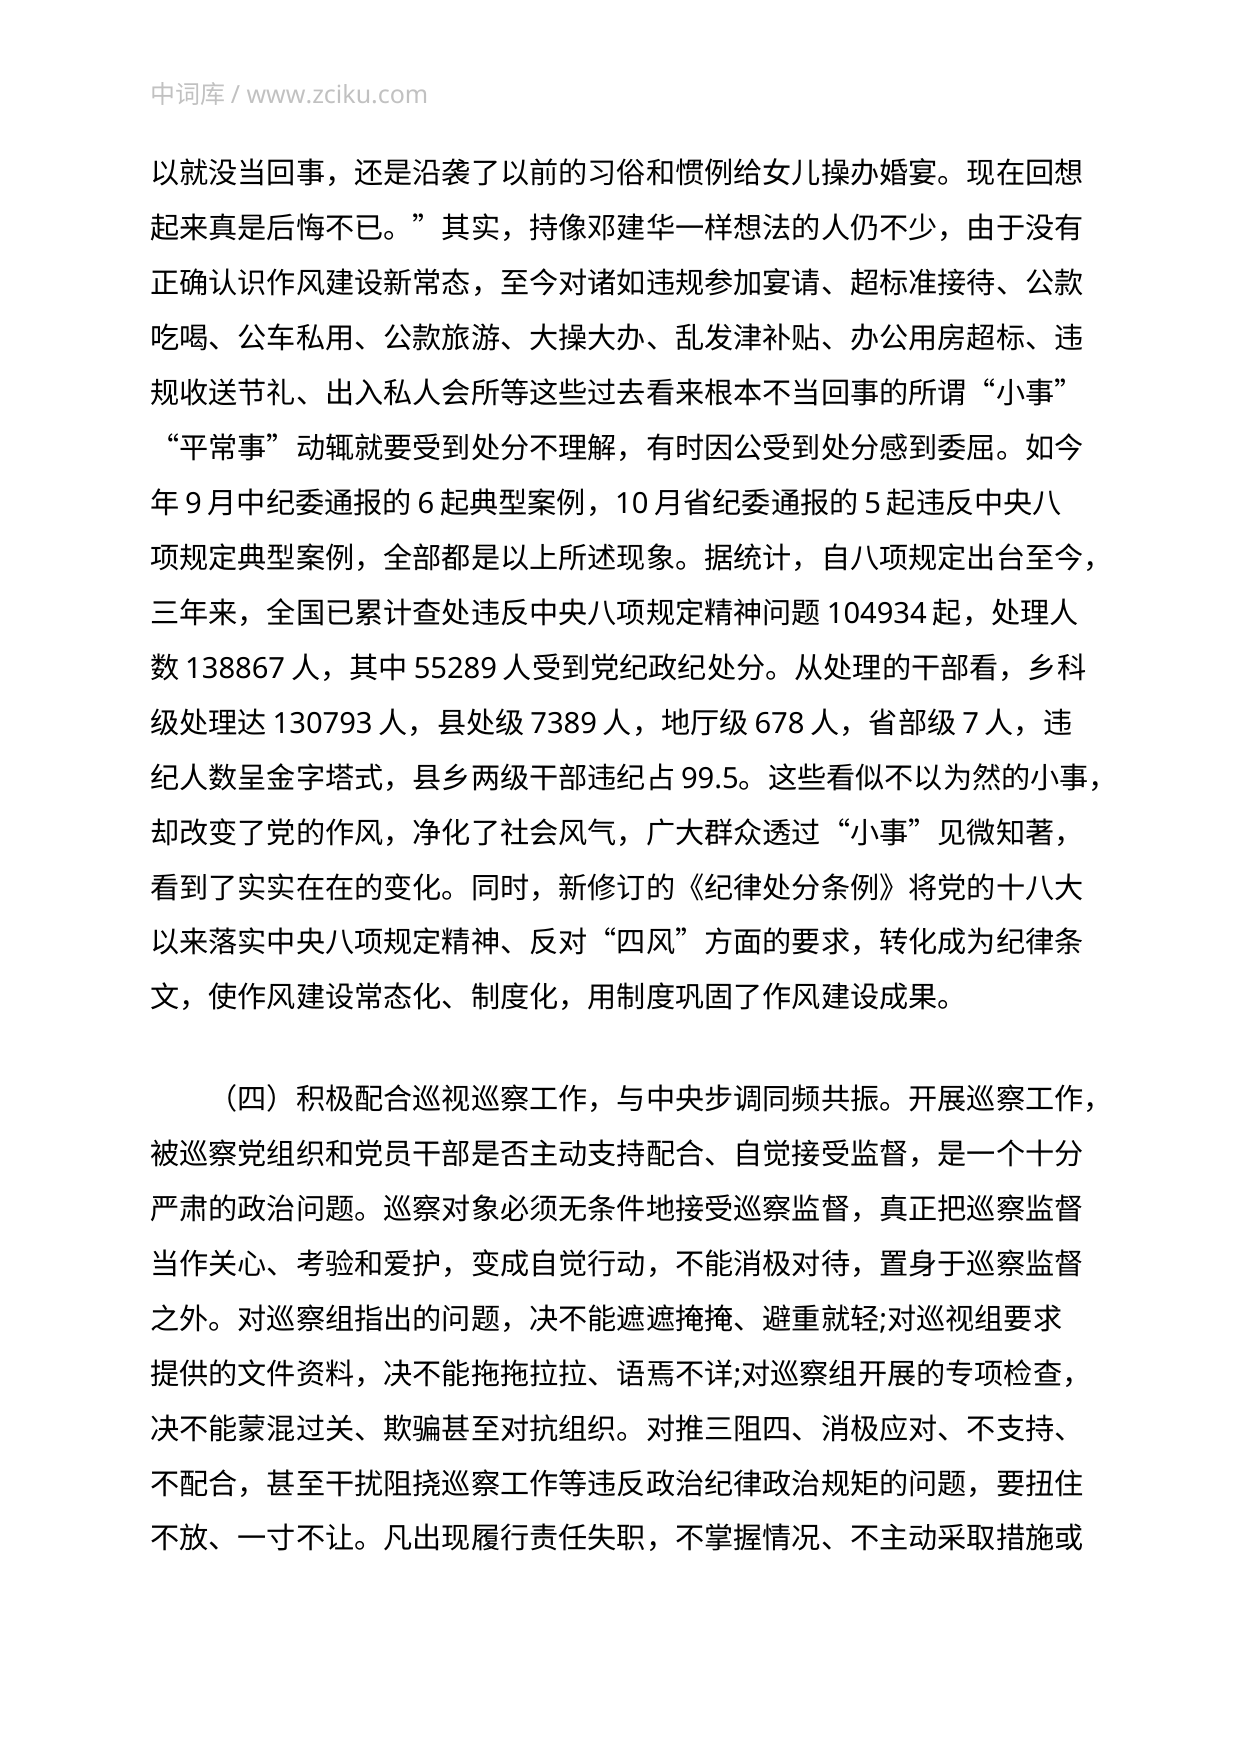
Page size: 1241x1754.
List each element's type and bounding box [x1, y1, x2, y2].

text [150, 150, 1090, 1016]
text [150, 1076, 1090, 1557]
